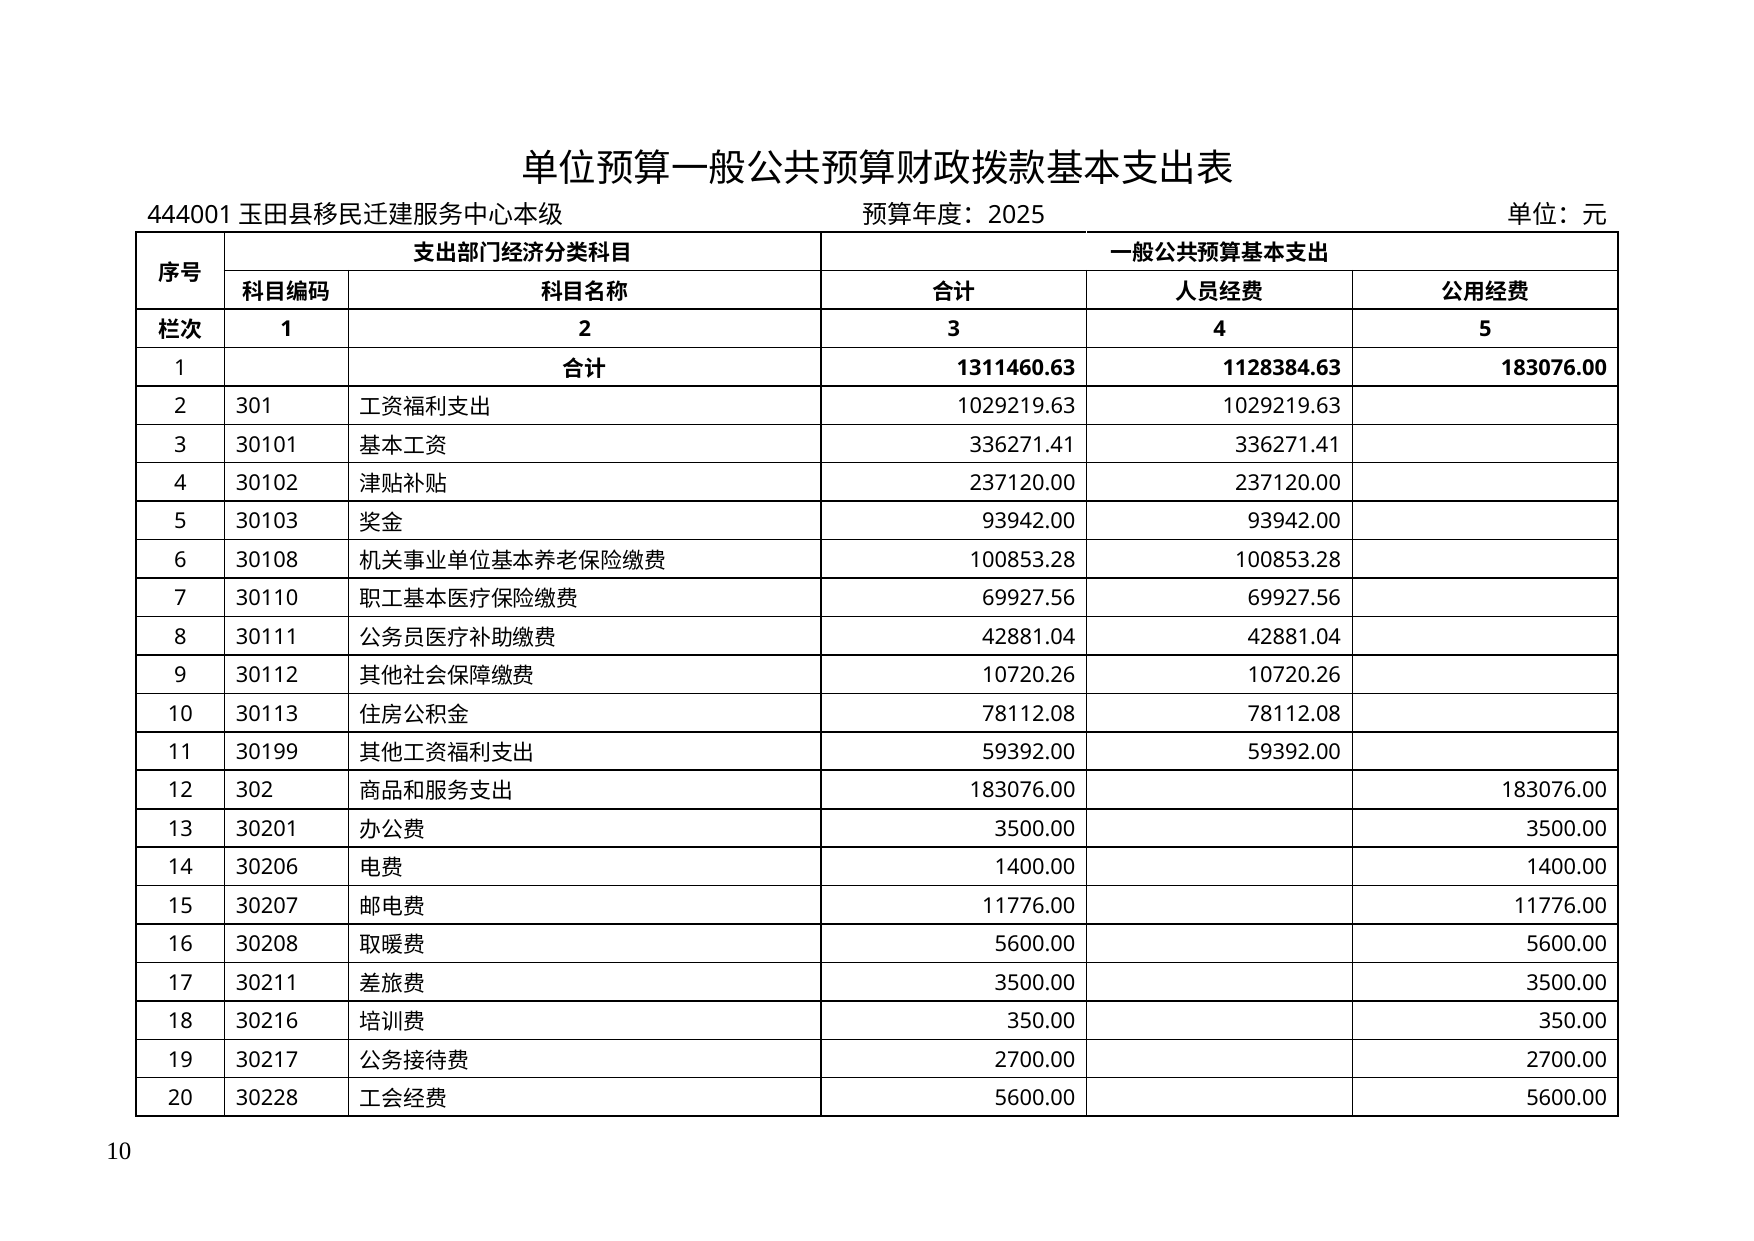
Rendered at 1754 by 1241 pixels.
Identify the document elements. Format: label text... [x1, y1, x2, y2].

table_cell 30112 [225, 656, 348, 692]
table_cell 30216 [225, 1002, 348, 1038]
table_cell 差旅费 [349, 963, 820, 1000]
table_cell 18 [137, 1002, 224, 1038]
table_cell 350.00 [822, 1002, 1086, 1038]
table_cell 工资福利支出 [349, 387, 820, 423]
table_cell 11776.00 [822, 886, 1086, 923]
table_cell 30102 [225, 463, 348, 500]
table_cell 奖金 [349, 502, 820, 539]
table_cell 4 [1087, 310, 1352, 347]
table_cell 30111 [225, 617, 348, 654]
table_cell 合计 [822, 271, 1086, 308]
table_cell 5 [1353, 310, 1617, 347]
table_cell 1 [225, 310, 348, 347]
table_cell [1087, 1040, 1352, 1077]
table_cell 30207 [225, 886, 348, 923]
table_cell 商品和服务支出 [349, 771, 820, 808]
table_cell 30199 [225, 733, 348, 769]
table_header 预算年度：2025 [822, 195, 1086, 231]
table_cell [1353, 387, 1617, 423]
table_cell 电费 [349, 848, 820, 885]
table_cell [1353, 502, 1617, 539]
table_cell 栏次 [137, 310, 224, 347]
table_cell 人员经费 [1087, 271, 1352, 308]
table_cell 10720.26 [822, 656, 1086, 692]
table_cell 78112.08 [1087, 694, 1352, 731]
table_cell 183076.00 [822, 771, 1086, 808]
table_cell [1353, 694, 1617, 731]
table_cell 30110 [225, 579, 348, 616]
table_cell 办公费 [349, 810, 820, 846]
table_cell 5600.00 [822, 925, 1086, 962]
table_cell 3500.00 [822, 963, 1086, 1000]
table_cell 工会经费 [349, 1078, 820, 1115]
table_cell 2700.00 [822, 1040, 1086, 1077]
table_cell 30103 [225, 502, 348, 539]
table_cell 其他社会保障缴费 [349, 656, 820, 692]
table_cell 5600.00 [822, 1078, 1086, 1115]
table_cell 5600.00 [1353, 925, 1617, 962]
table_cell [1087, 771, 1352, 808]
table_cell 183076.00 [1353, 348, 1617, 385]
table_cell [1353, 540, 1617, 577]
table_cell [1087, 925, 1352, 962]
table_cell 30208 [225, 925, 348, 962]
table_cell 93942.00 [1087, 502, 1352, 539]
table_cell 100853.28 [1087, 540, 1352, 577]
table_cell 16 [137, 925, 224, 962]
table_cell 237120.00 [1087, 463, 1352, 500]
table_cell 津贴补贴 [349, 463, 820, 500]
table_cell [1087, 963, 1352, 1000]
table_cell 8 [137, 617, 224, 654]
table_cell 3500.00 [1353, 963, 1617, 1000]
table_cell 职工基本医疗保险缴费 [349, 579, 820, 616]
table_cell 100853.28 [822, 540, 1086, 577]
table_cell 59392.00 [1087, 733, 1352, 769]
table_cell 4 [137, 463, 224, 500]
table_cell 科目编码 [225, 271, 348, 308]
table_cell [1353, 617, 1617, 654]
table_cell 350.00 [1353, 1002, 1617, 1038]
table_cell 科目名称 [349, 271, 820, 308]
table_cell 59392.00 [822, 733, 1086, 769]
table_cell 序号 [137, 233, 224, 308]
table_cell 301 [225, 387, 348, 423]
table_cell 3 [137, 425, 224, 462]
table_cell [1087, 886, 1352, 923]
table_cell 机关事业单位基本养老保险缴费 [349, 540, 820, 577]
table_cell 30108 [225, 540, 348, 577]
table_cell 19 [137, 1040, 224, 1077]
table_cell 一般公共预算基本支出 [822, 233, 1617, 270]
table_cell 78112.08 [822, 694, 1086, 731]
table_cell 30228 [225, 1078, 348, 1115]
table_cell 2 [349, 310, 820, 347]
table_cell 183076.00 [1353, 771, 1617, 808]
table_cell 取暖费 [349, 925, 820, 962]
table_cell 20 [137, 1078, 224, 1115]
table_cell 5 [137, 502, 224, 539]
table_cell 1029219.63 [1087, 387, 1352, 423]
table_cell [1353, 733, 1617, 769]
table_cell 42881.04 [822, 617, 1086, 654]
table_cell 30101 [225, 425, 348, 462]
table_cell 支出部门经济分类科目 [225, 233, 820, 270]
table_cell 7 [137, 579, 224, 616]
table_cell 2700.00 [1353, 1040, 1617, 1077]
table_cell 邮电费 [349, 886, 820, 923]
table_header 单位：元 [1087, 195, 1617, 231]
table_cell 5600.00 [1353, 1078, 1617, 1115]
table_cell 合计 [349, 348, 820, 385]
table_cell [1087, 848, 1352, 885]
table_cell [1353, 425, 1617, 462]
table_cell 3 [822, 310, 1086, 347]
table_cell 10720.26 [1087, 656, 1352, 692]
table_cell 1400.00 [822, 848, 1086, 885]
table_cell [225, 348, 348, 385]
table_cell 住房公积金 [349, 694, 820, 731]
table_cell 30211 [225, 963, 348, 1000]
table_cell 公务员医疗补助缴费 [349, 617, 820, 654]
table_cell 237120.00 [822, 463, 1086, 500]
table_cell 1128384.63 [1087, 348, 1352, 385]
table_cell 30201 [225, 810, 348, 846]
table_cell 14 [137, 848, 224, 885]
text 单位预算一般公共预算财政拨款基本支出表 [106, 142, 1648, 193]
table_cell 公务接待费 [349, 1040, 820, 1077]
table_cell 302 [225, 771, 348, 808]
table_cell 336271.41 [1087, 425, 1352, 462]
table_cell 15 [137, 886, 224, 923]
table_cell 1311460.63 [822, 348, 1086, 385]
table_cell 1400.00 [1353, 848, 1617, 885]
table_cell 30217 [225, 1040, 348, 1077]
table_cell 69927.56 [822, 579, 1086, 616]
table_cell 30113 [225, 694, 348, 731]
table_cell 1029219.63 [822, 387, 1086, 423]
table_cell 3500.00 [1353, 810, 1617, 846]
table_cell 6 [137, 540, 224, 577]
table_cell 42881.04 [1087, 617, 1352, 654]
table_cell 1 [137, 348, 224, 385]
table_cell 93942.00 [822, 502, 1086, 539]
table_cell 公用经费 [1353, 271, 1617, 308]
table_cell 基本工资 [349, 425, 820, 462]
table_cell 13 [137, 810, 224, 846]
table_cell 其他工资福利支出 [349, 733, 820, 769]
table_cell 9 [137, 656, 224, 692]
table_cell 10 [137, 694, 224, 731]
table_cell 培训费 [349, 1002, 820, 1038]
table_cell 17 [137, 963, 224, 1000]
table_cell [1353, 463, 1617, 500]
table_cell [1353, 579, 1617, 616]
table_cell [1087, 1002, 1352, 1038]
table_cell 11 [137, 733, 224, 769]
table_cell 30206 [225, 848, 348, 885]
table_cell 69927.56 [1087, 579, 1352, 616]
table_cell 12 [137, 771, 224, 808]
table_cell [1353, 656, 1617, 692]
table_cell 2 [137, 387, 224, 423]
table_cell 336271.41 [822, 425, 1086, 462]
table_cell 11776.00 [1353, 886, 1617, 923]
table_header 444001玉田县移民迁建服务中心本级 [137, 195, 820, 231]
table_cell [1087, 810, 1352, 846]
table_cell 3500.00 [822, 810, 1086, 846]
table_cell [1087, 1078, 1352, 1115]
